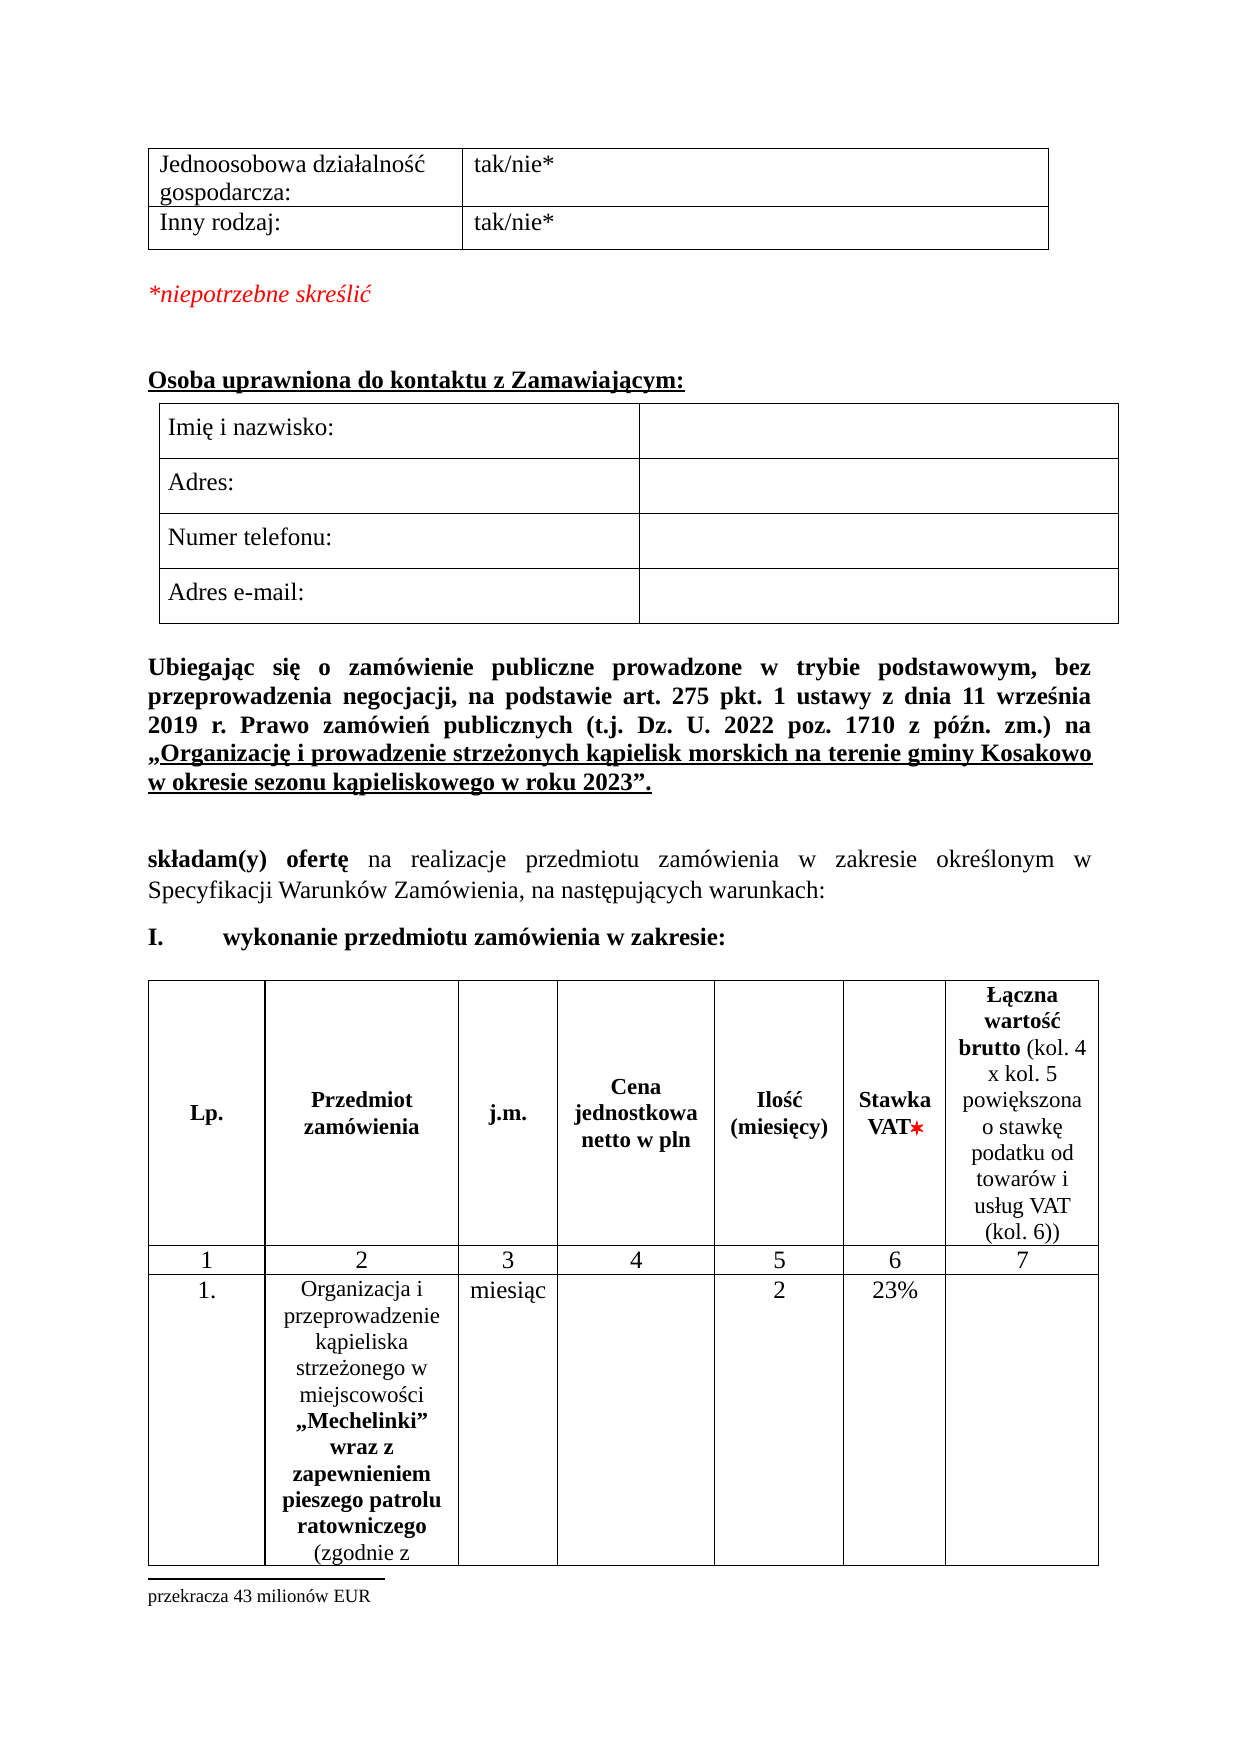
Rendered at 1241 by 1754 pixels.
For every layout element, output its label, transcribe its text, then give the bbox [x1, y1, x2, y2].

table_cell tak/nie* [463, 207, 1048, 249]
table_cell [558, 1275, 714, 1565]
text *niepotrzebne skreślić [148, 279, 1093, 308]
table_cell 2 [266, 1246, 458, 1274]
table_cell 23% [844, 1275, 945, 1565]
table_cell Numer telefonu: [160, 514, 639, 567]
table_header Lp. [149, 981, 264, 1244]
table_cell 1 [149, 1246, 264, 1274]
table_cell [946, 1275, 1098, 1565]
table_header [640, 404, 1118, 457]
table_cell 3 [459, 1246, 557, 1274]
text Osoba uprawniona do kontaktu z Zamawiającym: [148, 365, 1093, 394]
table_cell tak/nie* [463, 149, 1048, 206]
table_cell [640, 569, 1118, 622]
table_cell Inny rodzaj: [149, 207, 462, 249]
table_header Stawka VAT [844, 981, 945, 1244]
table_cell Adres e-mail: [160, 569, 639, 622]
text Ubiegając się o zamówienie publiczne prowadzone w trybie podstawowym, bez przeprowadzenia negocjacji, na podstawie art. 275 pkt. 1 ustawy z dnia 11 września 2019 r. Prawo zamówień publicznych (t.j. Dz. U. 2022 poz. 1710 z późn. zm.) na „Organizację i prowadzenie strzeżonych kąpielisk morskich na terenie gminy Kosakowo w okresie sezonu kąpieliskowego w roku 2023”. [148, 652, 1093, 796]
table_cell 5 [715, 1246, 843, 1274]
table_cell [266, 1275, 458, 1565]
table_header Przedmiot zamówienia [266, 981, 458, 1244]
table_header Ilość (miesięcy) [715, 981, 843, 1244]
table_cell 7 [946, 1246, 1098, 1274]
table_header Cena jednostkowa netto w pln [558, 981, 714, 1244]
table_cell 2 [715, 1275, 843, 1565]
table_cell 6 [844, 1246, 945, 1274]
table_cell 1. [149, 1275, 264, 1565]
table_header Łączna wartość brutto (kol. 4 x kol. 5 powiększona o stawkę podatku od towarów i usług VAT (kol. 6)) [946, 981, 1098, 1244]
table_header Imię i nazwisko: [160, 404, 639, 457]
table_cell [640, 514, 1118, 567]
table_cell [640, 459, 1118, 512]
list wykonanie przedmiotu zamówienia w zakresie: [148, 922, 1093, 951]
table_cell Jednoosobowa działalność gospodarcza: [149, 149, 462, 206]
text składam(y) ofertę na realizacje przedmiotu zamówienia w zakresie określonym w Specyfikacji Warunków Zamówienia, na następujących warunkach: [148, 844, 1093, 903]
table_header j.m. [459, 981, 557, 1244]
table_cell Adres: [160, 459, 639, 512]
table_cell 4 [558, 1246, 714, 1274]
table_cell miesiąc [459, 1275, 557, 1565]
